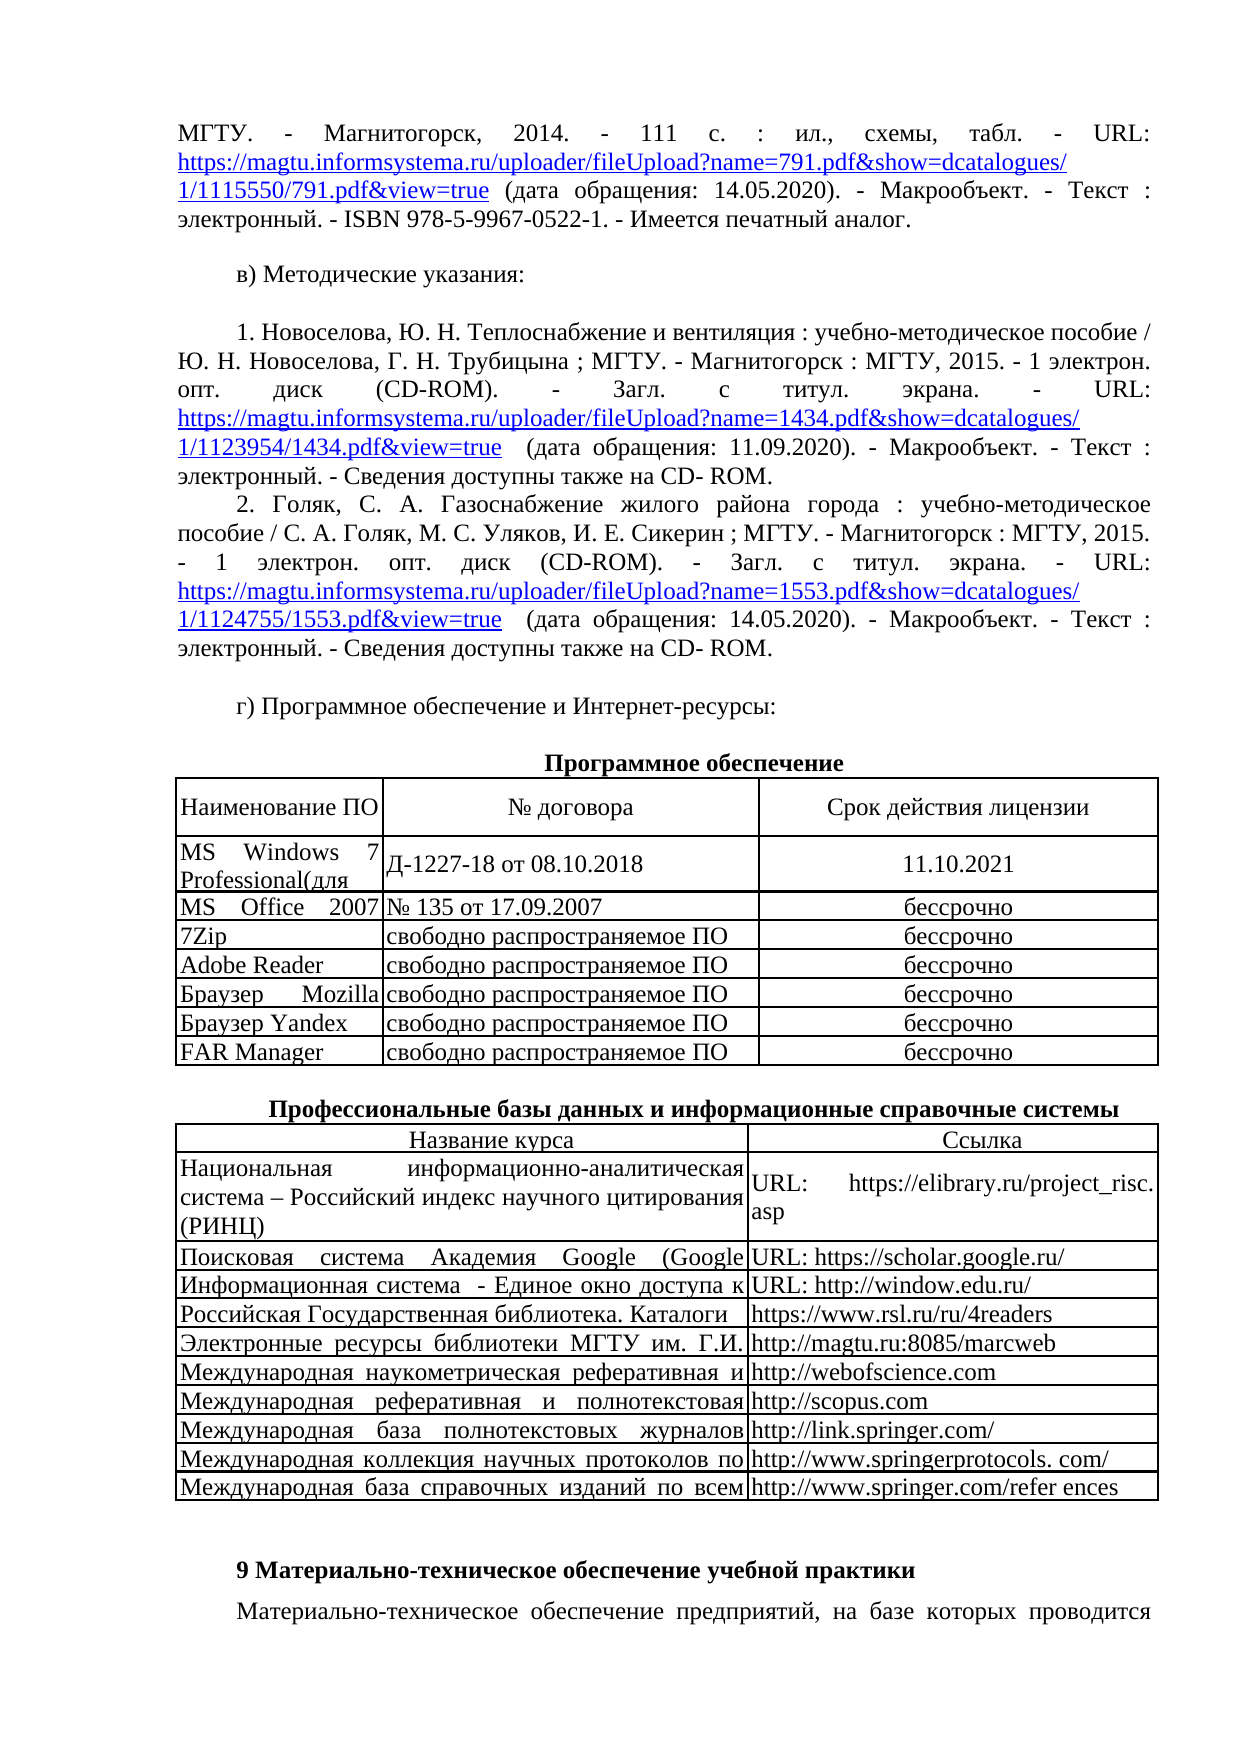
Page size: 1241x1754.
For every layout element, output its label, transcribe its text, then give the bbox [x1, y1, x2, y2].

table_cell Международная реферативная и полнотекстовая справочная база данных научных изданий «Scopus» [177, 1386, 747, 1413]
table_cell Международная база полнотекстовых журналов Springer Journals [177, 1415, 747, 1442]
table_header Ссылка [749, 1125, 1157, 1151]
table_cell Международная наукометрическая реферативная и полнотекстовая база данных научных изданий «Web of science» [177, 1357, 747, 1384]
table_cell FAR Manager [177, 1037, 382, 1063]
table_cell бессрочно [760, 1037, 1157, 1063]
table_cell Adobe Reader [177, 950, 382, 977]
table_cell Поисковая система Академия Google (Google Scholar) [177, 1242, 747, 1268]
table_cell http://scopus.com [749, 1386, 1157, 1413]
table_cell бессрочно [760, 1008, 1157, 1035]
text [177, 118, 1152, 233]
table_cell свободно распространяемое ПО [384, 1008, 758, 1035]
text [177, 1596, 1152, 1625]
table_cell URL: https://scholar.google.ru/ [749, 1242, 1157, 1268]
table_cell Национальная информационно-аналитическая система – Российский индекс научного цитирования (РИНЦ) [177, 1153, 747, 1239]
table_cell Электронные ресурсы библиотеки МГТУ им. Г.И. Носова [177, 1328, 747, 1355]
table_cell 7Zip [177, 921, 382, 948]
table_cell http://link.springer.com/ [749, 1415, 1157, 1442]
table_cell Информационная система - Единое окно доступа к информационным ресурсам [177, 1271, 747, 1297]
table_cell URL: http://window.edu.ru/ [749, 1271, 1157, 1297]
table_cell 11.10.2021 [760, 837, 1157, 890]
table_header Наименование ПО [177, 779, 382, 835]
text Программное обеспечение [177, 748, 1152, 777]
text Профессиональные базы данных и информационные справочные системы [177, 1094, 1152, 1123]
text 2. Голяк, С. А. Газоснабжение жилого района города : учебно-методическое пособие / С. А. Голяк, М. С. Уляков, И. Е. Сикерин ; МГТУ. - Магнитогорск : МГТУ, 2015. - 1 электрон. опт. диск (CD-ROM). - Загл. с титул. экрана. - URL: https://magtu.informsystema.ru/uploader/fileUpload?name=1553.pdf&show=dcatalogues/1/1124755/1553.pdf&view=true (дата обращения: 14.05.2020). - Макрообъект. - Текст : электронный. - Сведения доступны также на CD- ROM. [177, 489, 1152, 662]
table_cell бессрочно [760, 979, 1157, 1006]
table_cell свободно распространяемое ПО [384, 921, 758, 948]
table_cell Международная база справочных изданий по всем отраслям знаний SpringerReference [177, 1473, 747, 1499]
table_cell свободно распространяемое ПО [384, 950, 758, 977]
table_cell бессрочно [760, 921, 1157, 948]
table_cell бессрочно [760, 950, 1157, 977]
table_cell http://magtu.ru:8085/marcweb 2/Default.asp [749, 1328, 1157, 1355]
table_header № договора [384, 779, 758, 835]
table_cell https://www.rsl.ru/ru/4readers /catalogues/ [749, 1299, 1157, 1326]
table_cell Д-1227-18 от 08.10.2018 [384, 837, 758, 890]
table_header Срок действия лицензии [760, 779, 1157, 835]
table_cell http://webofscience.com [749, 1357, 1157, 1384]
table_cell URL: https://elibrary.ru/project_risc. asp [749, 1153, 1157, 1239]
table_cell свободно распространяемое ПО [384, 1037, 758, 1063]
table_cell http://www.springer.com/refer ences [749, 1473, 1157, 1499]
table_cell MS Office 2007 Professional [177, 893, 382, 919]
table_cell http://www.springerprotocols. com/ [749, 1444, 1157, 1470]
table_cell № 135 от 17.09.2007 [384, 893, 758, 919]
text 1. Новоселова, Ю. Н. Теплоснабжение и вентиляция : учебно-методическое пособие / Ю. Н. Новоселова, Г. Н. Трубицына ; МГТУ. - Магнитогорск : МГТУ, 2015. - 1 электрон. опт. диск (CD-ROM). - Загл. с титул. экрана. - URL: https://magtu.informsystema.ru/uploader/fileUpload?name=1434.pdf&show=dcatalogues/1/1123954/1434.pdf&view=true (дата обращения: 11.09.2020). - Макрообъект. - Текст : электронный. - Сведения доступны также на CD- ROM. [177, 317, 1152, 489]
table_cell Российская Государственная библиотека. Каталоги [177, 1299, 747, 1326]
table_cell Международная коллекция научных протоколов по различным отраслям знаний Springer Protocols [177, 1444, 747, 1470]
table_header Название курса [177, 1125, 747, 1151]
table_cell Браузер Mozilla Firefox [177, 979, 382, 1006]
text г) Программное обеспечение и Интернет-ресурсы: [177, 691, 1152, 719]
table_cell свободно распространяемое ПО [384, 979, 758, 1006]
text в) Методические указания: [177, 259, 1152, 288]
table_cell MS Windows 7 Professional(для классов) [177, 837, 382, 890]
table_cell бессрочно [760, 893, 1157, 919]
subtitle 9 Материально-техническое обеспечение учебной практики [236, 1555, 1152, 1584]
table_cell Браузер Yandex [177, 1008, 382, 1035]
